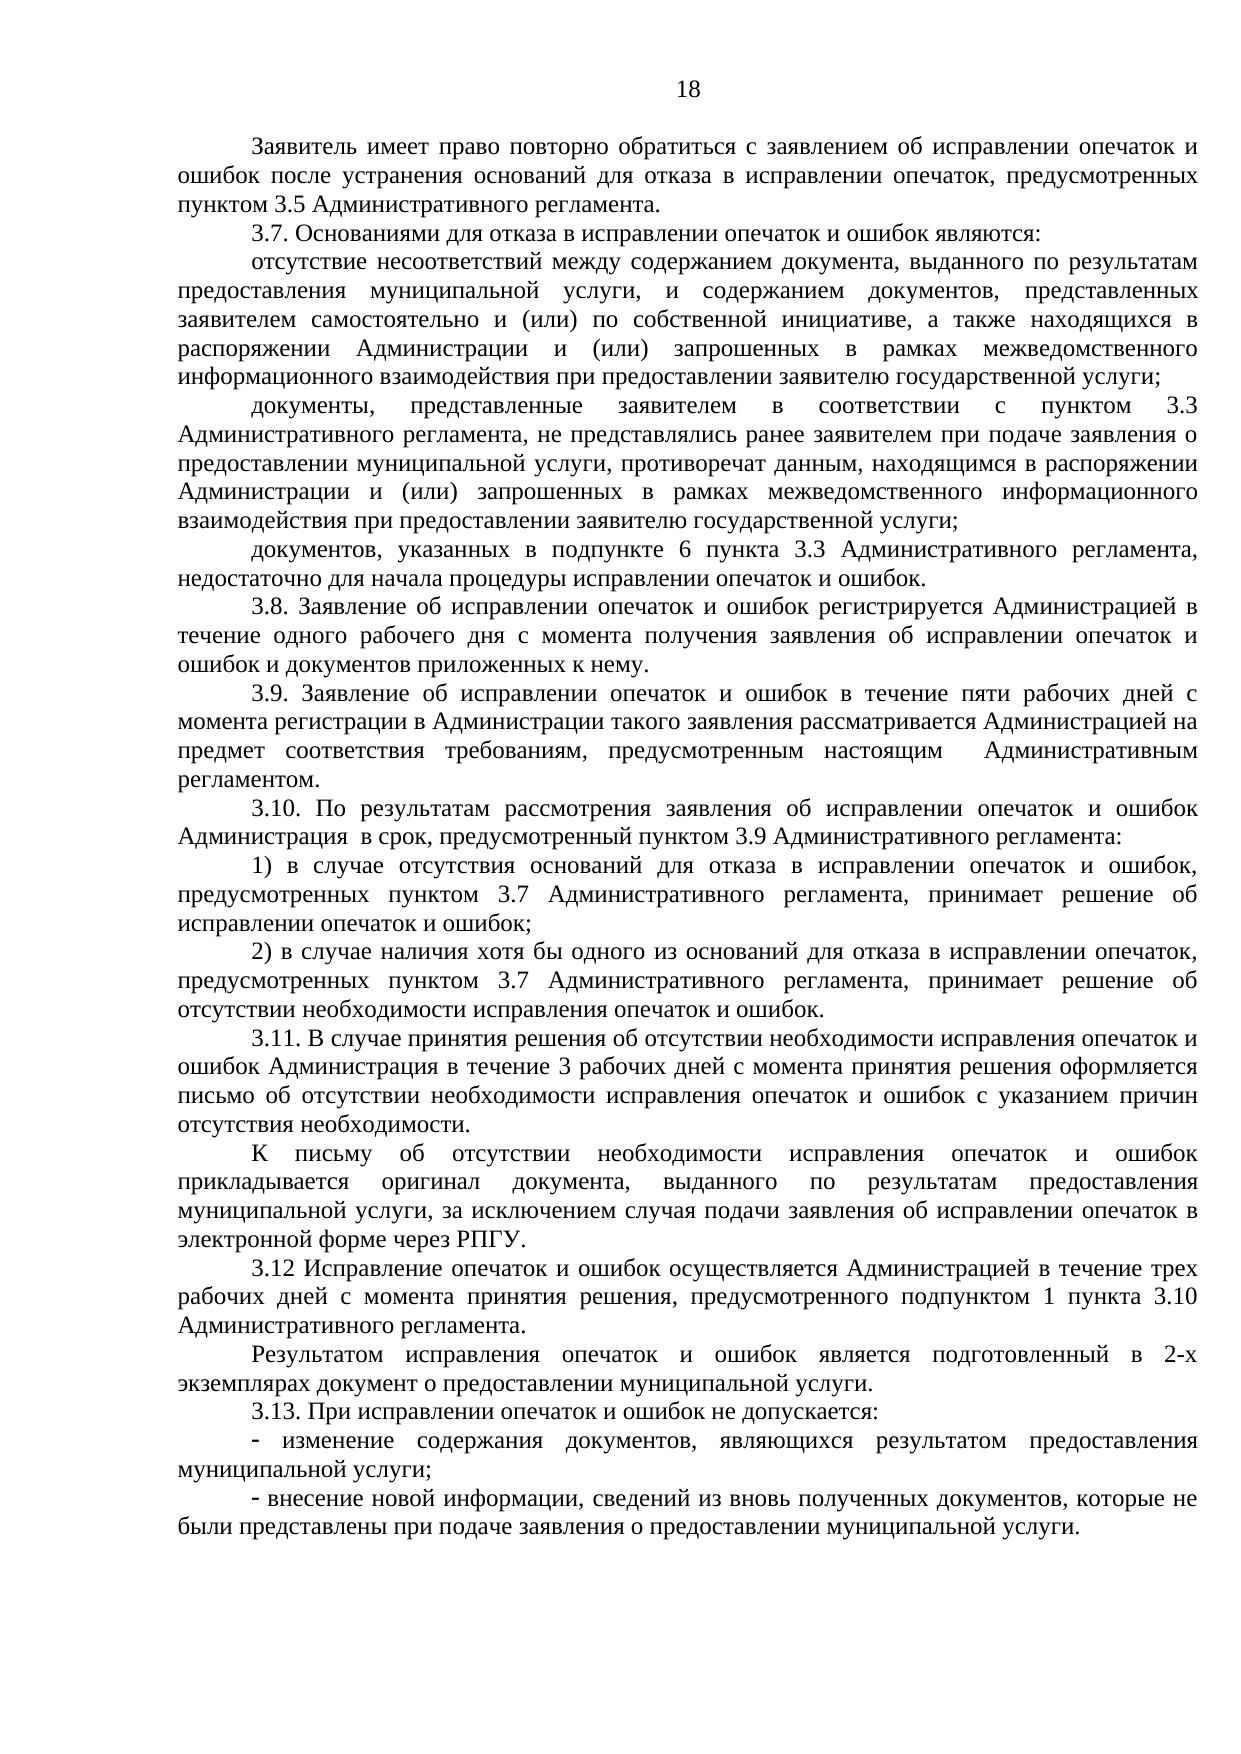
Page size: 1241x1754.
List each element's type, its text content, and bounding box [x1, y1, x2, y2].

text Заявитель имеет право повторно обратиться с заявлением об исправлении опечаток и ошибок после устранения оснований для отказа в исправлении опечаток, предусмотренных пунктом 3.5 Административного регламента. [177, 131, 1199, 218]
text 3.7. Основаниями для отказа в исправлении опечаток и ошибок являются: [177, 218, 1199, 246]
text 3.10. По результатам рассмотрения заявления об исправлении опечаток и ошибок Администрация в срок, предусмотренный пунктом 3.9 Административного регламента: [177, 793, 1199, 850]
text 2) в случае наличия хотя бы одного из оснований для отказа в исправлении опечаток, предусмотренных пунктом 3.7 Административного регламента, принимает решение об отсутствии необходимости исправления опечаток и ошибок. [177, 936, 1199, 1023]
text 3.12 Исправление опечаток и ошибок осуществляется Администрацией в течение трех рабочих дней с момента принятия решения, предусмотренного подпунктом 1 пункта 3.10 Административного регламента. [177, 1253, 1199, 1339]
text 3.8. Заявление об исправлении опечаток и ошибок регистрируется Администрацией в течение одного рабочего дня с момента получения заявления об исправлении опечаток и ошибок и документов приложенных к нему. [177, 591, 1199, 678]
text 3.13. При исправлении опечаток и ошибок не допускается: [177, 1396, 1199, 1425]
text 1) в случае отсутствия оснований для отказа в исправлении опечаток и ошибок, предусмотренных пунктом 3.7 Административного регламента, принимает решение об исправлении опечаток и ошибок; [177, 850, 1199, 936]
text документы, представленные заявителем в соответствии с пунктом 3.3 Административного регламента, не представлялись ранее заявителем при подаче заявления о предоставлении муниципальной услуги, противоречат данным, находящимся в распоряжении Администрации и (или) запрошенных в рамках межведомственного информационного взаимодействия при предоставлении заявителю государственной услуги; [177, 390, 1199, 534]
text документов, указанных в подпункте 6 пункта 3.3 Административного регламента, недостаточно для начала процедуры исправлении опечаток и ошибок. [177, 534, 1199, 591]
text 3.11. В случае принятия решения об отсутствии необходимости исправления опечаток и ошибок Администрация в течение 3 рабочих дней с момента принятия решения оформляется письмо об отсутствии необходимости исправления опечаток и ошибок с указанием причин отсутствия необходимости. [177, 1023, 1199, 1138]
text 3.9. Заявление об исправлении опечаток и ошибок в течение пяти рабочих дней с момента регистрации в Администрации такого заявления рассматривается Администрацией на предмет соответствия требованиям, предусмотренным настоящим Административным регламентом. [177, 678, 1199, 793]
text отсутствие несоответствий между содержанием документа, выданного по результатам предоставления муниципальной услуги, и содержанием документов, представленных заявителем самостоятельно и (или) по собственной инициативе, а также находящихся в распоряжении Администрации и (или) запрошенных в рамках межведомственного информационного взаимодействия при предоставлении заявителю государственной услуги; [177, 246, 1199, 390]
text изменение содержания документов, являющихся результатом предоставления муниципальной услуги; [177, 1425, 1199, 1483]
text внесение новой информации, сведений из вновь полученных документов, которые не были представлены при подаче заявления о предоставлении муниципальной услуги. [177, 1483, 1199, 1540]
text К письму об отсутствии необходимости исправления опечаток и ошибок прикладывается оригинал документа, выданного по результатам предоставления муниципальной услуги, за исключением случая подачи заявления об исправлении опечаток в электронной форме через РПГУ. [177, 1138, 1199, 1253]
text Результатом исправления опечаток и ошибок является подготовленный в 2-х экземплярах документ о предоставлении муниципальной услуги. [177, 1339, 1199, 1396]
